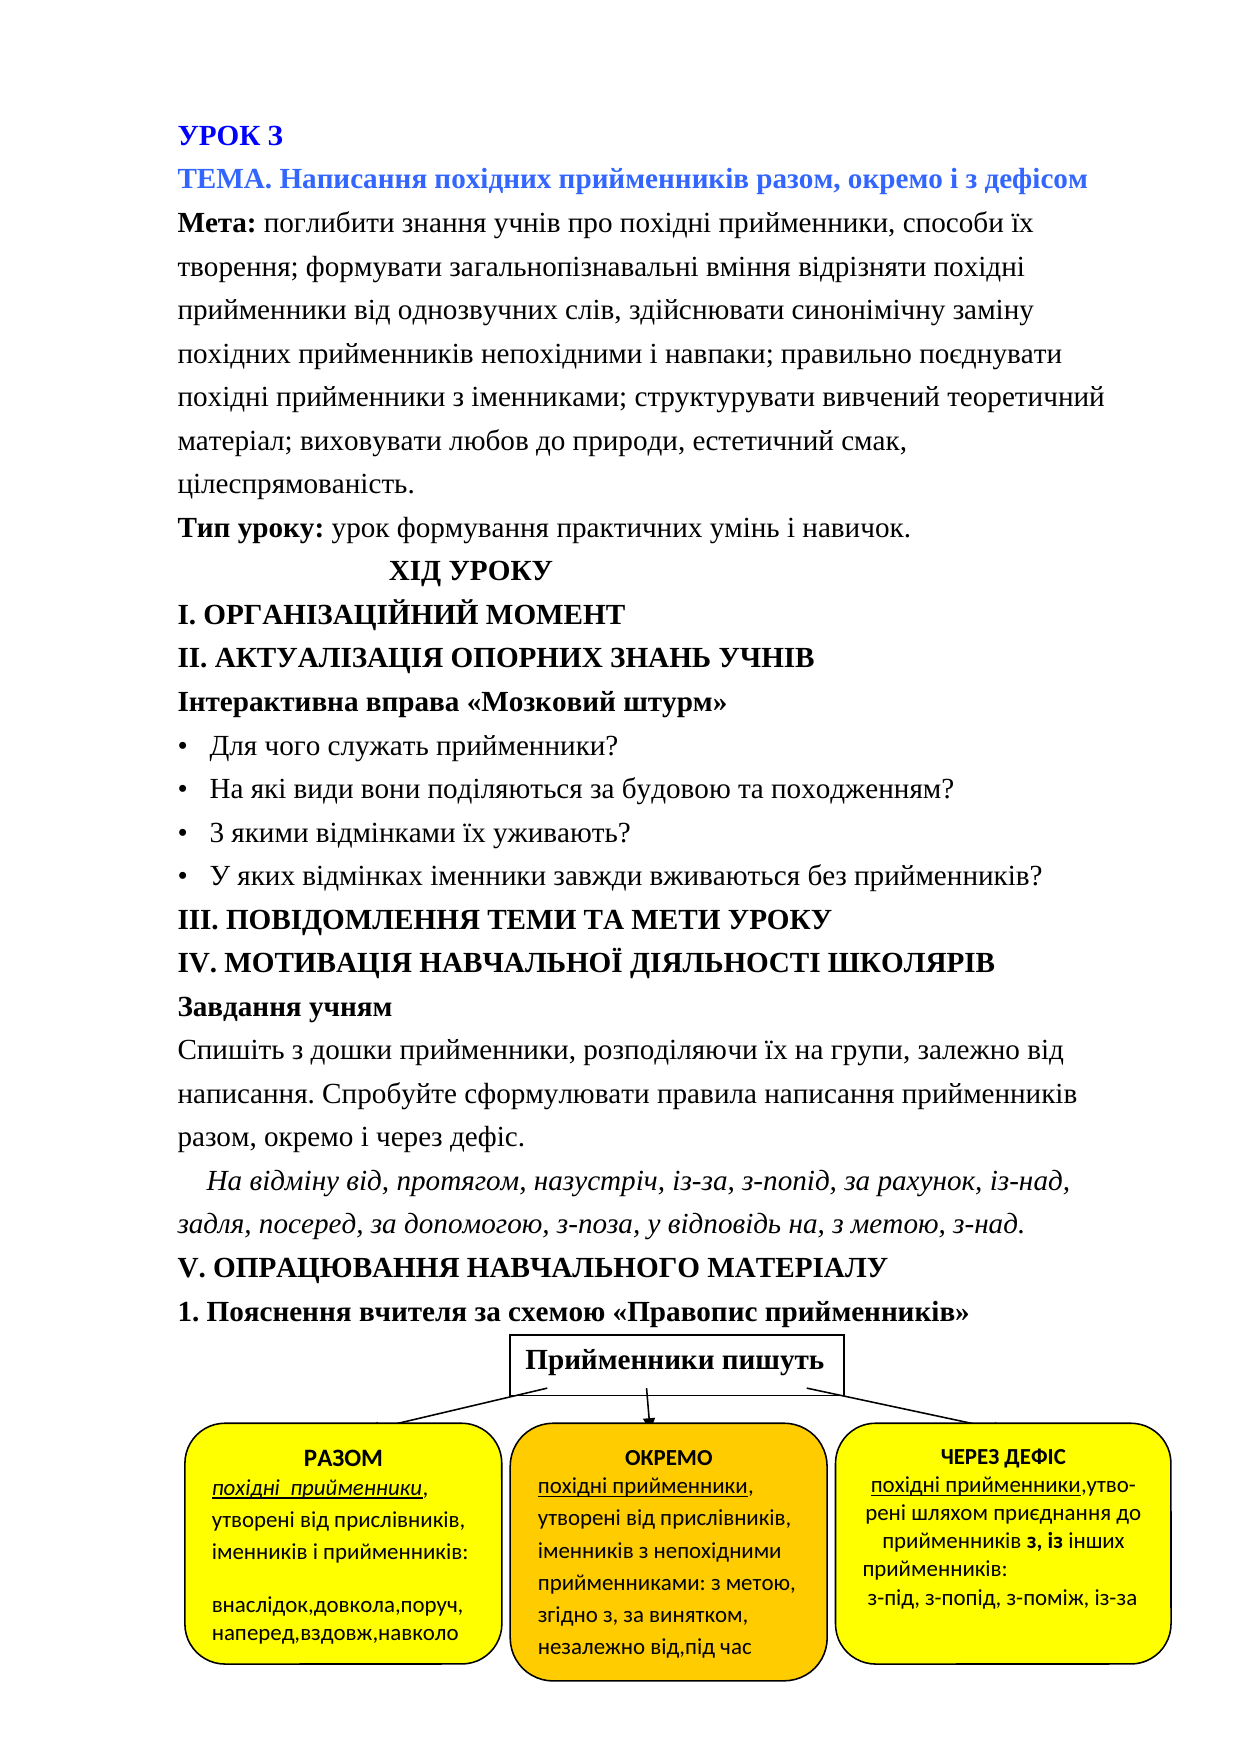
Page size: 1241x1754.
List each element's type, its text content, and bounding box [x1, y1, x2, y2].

text Завдання учням [177, 989, 1152, 1022]
text • 3 якими відмінками їх уживають? [177, 815, 1152, 848]
text 1. Пояснення вчителя за схемою «Правопис прийменників» [177, 1294, 1152, 1327]
text III. ПОВІДОМЛЕННЯ ТЕМИ ТА МЕТИ УРОКУ [177, 902, 1152, 935]
text На відміну від, протягом, назустріч, із-за, з-попід, за рахунок, із-над, задля, посеред, за допомогою, з-поза, у відповідь на, з метою, з-над. [177, 1163, 1152, 1240]
text Тип уроку: урок формування практичних умінь і навичок. [177, 510, 1152, 543]
text ТЕМА. Написання похідних прийменників разом, окремо і з дефісом [177, 162, 1152, 195]
text • У яких відмінках іменники завжди вживаються без прийменників? [177, 858, 1152, 892]
text II. АКТУАЛІЗАЦІЯ ОПОРНИХ ЗНАНЬ УЧНІВ [177, 641, 1152, 674]
text Спишіть з дошки прийменники, розподіляючи їх на групи, залежно від написання. Спробуйте сформулювати правила написання прийменників разом, окремо і через дефіс. [177, 1032, 1152, 1153]
text IV. МОТИВАЦІЯ НАВЧАЛЬНОЇ ДІЯЛЬНОСТІ ШКОЛЯРІВ [177, 945, 1152, 979]
text • На які види вони поділяються за будовою та походженням? [177, 771, 1152, 805]
text Мета: поглибити знання учнів про похідні прийменники, способи їх творення; формувати загальнопізнавальні вміння відрізняти похідні прийменники від однозвучних слів, здійснювати синонімічну заміну похідних прийменників непохідними і навпаки; правильно поєднувати похідні прийменники з іменниками; структурувати вивчений теоретичний матеріал; виховувати любов до природи, естетичний смак, цілеспрямованість. [177, 205, 1152, 500]
text УРОК З [177, 118, 1152, 152]
text • Для чого служать прийменники? [177, 728, 1152, 761]
text І. ОРГАНІЗАЦІЙНИЙ МОМЕНТ [177, 597, 1152, 631]
text ХІД УРОКУ [177, 553, 1152, 587]
text V. ОПРАЦЮВАННЯ НАВЧАЛЬНОГО МАТЕРІАЛУ [177, 1250, 1152, 1284]
text Інтерактивна вправа «Мозковий штурм» [177, 684, 1152, 718]
